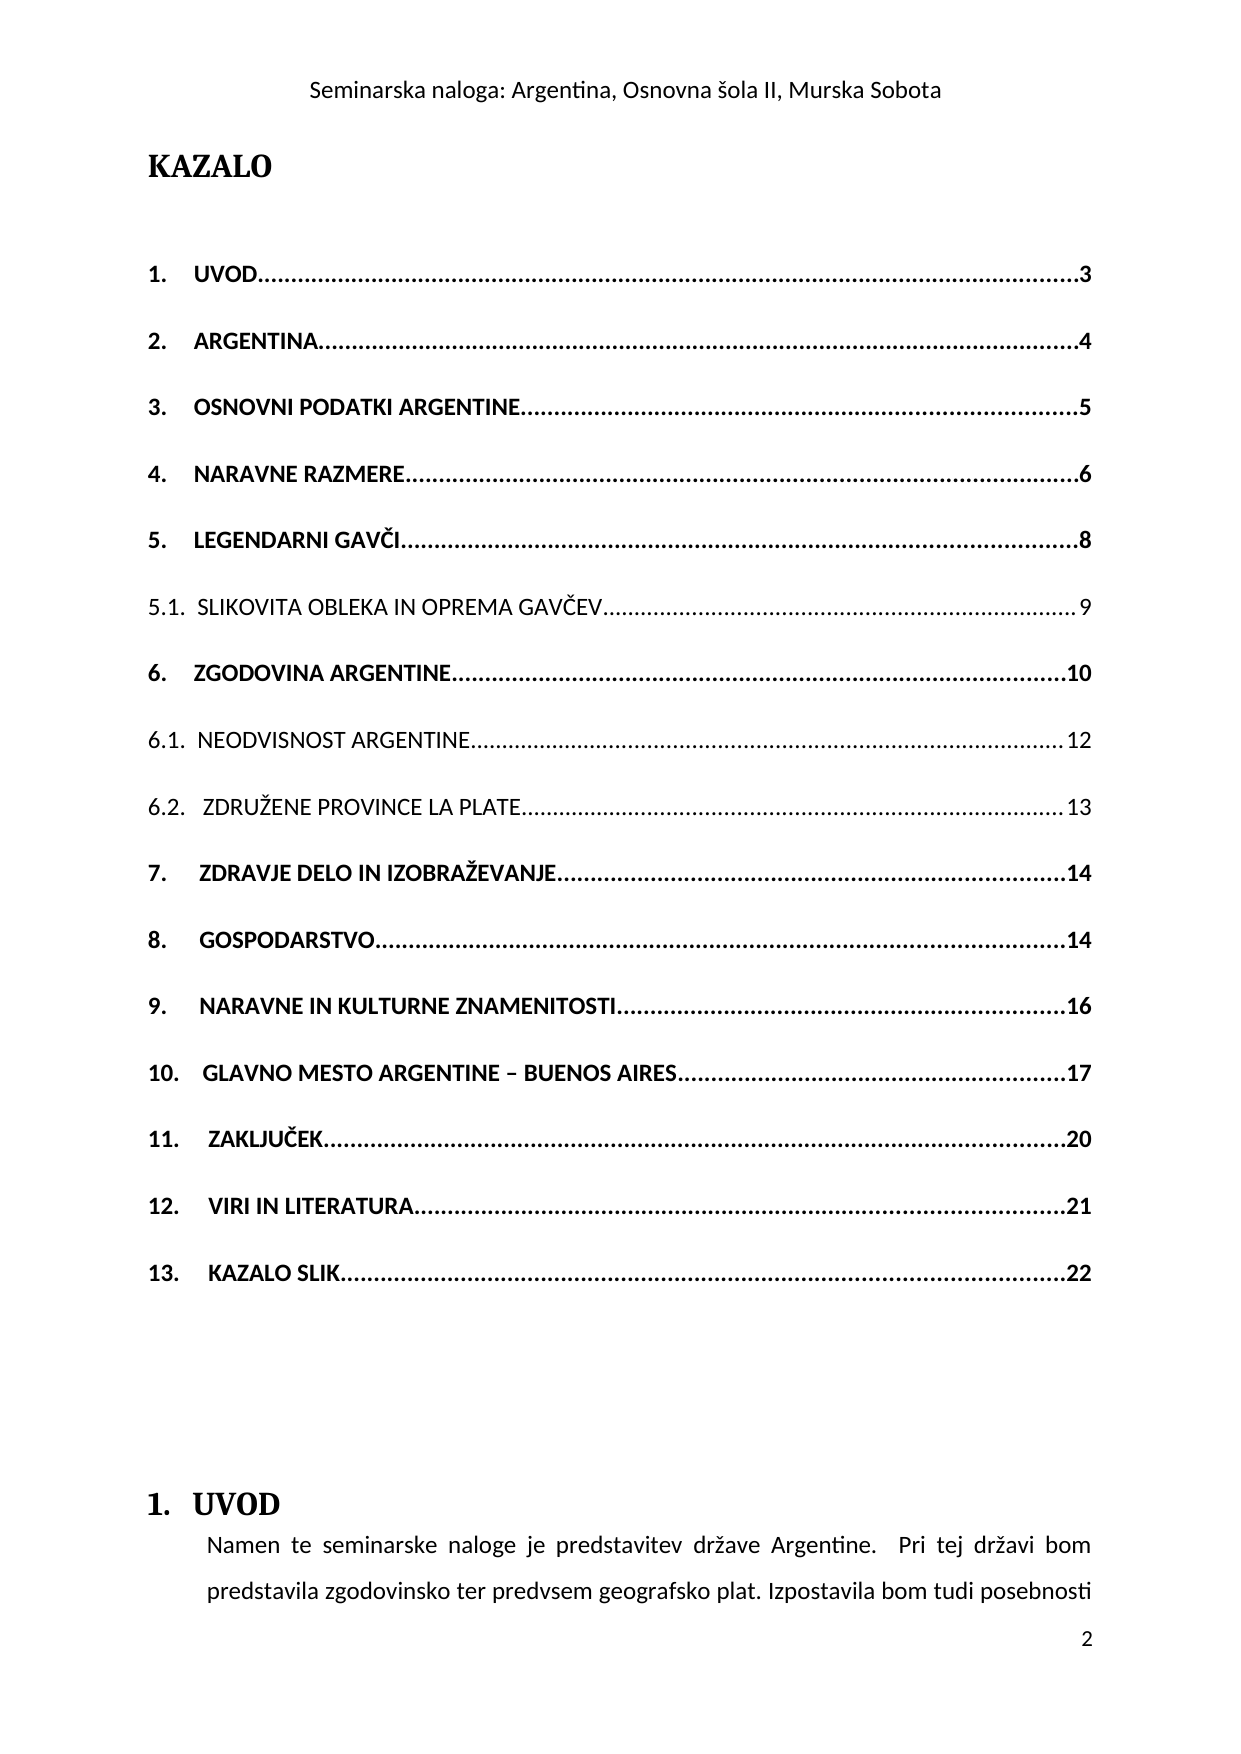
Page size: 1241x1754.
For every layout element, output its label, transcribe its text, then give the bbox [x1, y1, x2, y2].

text 1. UVOD 3 [148, 258, 1093, 289]
subtitle UVOD [148, 1486, 1093, 1524]
text 7. ZDRAVJE DELO IN IZOBRAŽEVANJE 14 [148, 857, 1093, 888]
text 6. ZGODOVINA ARGENTINE 10 [148, 658, 1093, 688]
text 5.1. SLIKOVITA OBLEKA IN OPREMA GAVČEV 9 [148, 591, 1093, 622]
text 8. GOSPODARSTVO 14 [148, 924, 1093, 954]
text 2. ARGENTINA 4 [148, 325, 1093, 355]
text 13. KAZALO SLIK 22 [148, 1257, 1093, 1287]
text 5. LEGENDARNI GAVČI 8 [148, 524, 1093, 555]
text 6.2. ZDRUŽENE PROVINCE LA PLATE 13 [148, 791, 1093, 821]
text 3. OSNOVNI PODATKI ARGENTINE 5 [148, 391, 1093, 422]
text 12. VIRI IN LITERATURA 21 [148, 1190, 1093, 1221]
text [207, 1529, 1093, 1606]
text 11. ZAKLJUČEK 20 [148, 1123, 1093, 1154]
text 10. GLAVNO MESTO ARGENTINE – BUENOS AIRES 17 [148, 1057, 1093, 1087]
text 4. NARAVNE RAZMERE 6 [148, 458, 1093, 488]
subtitle KAZALO [148, 148, 1093, 186]
text 9. NARAVNE IN KULTURNE ZNAMENITOSTI 16 [148, 990, 1093, 1021]
text 6.1. NEODVISNOST ARGENTINE 12 [148, 724, 1093, 755]
